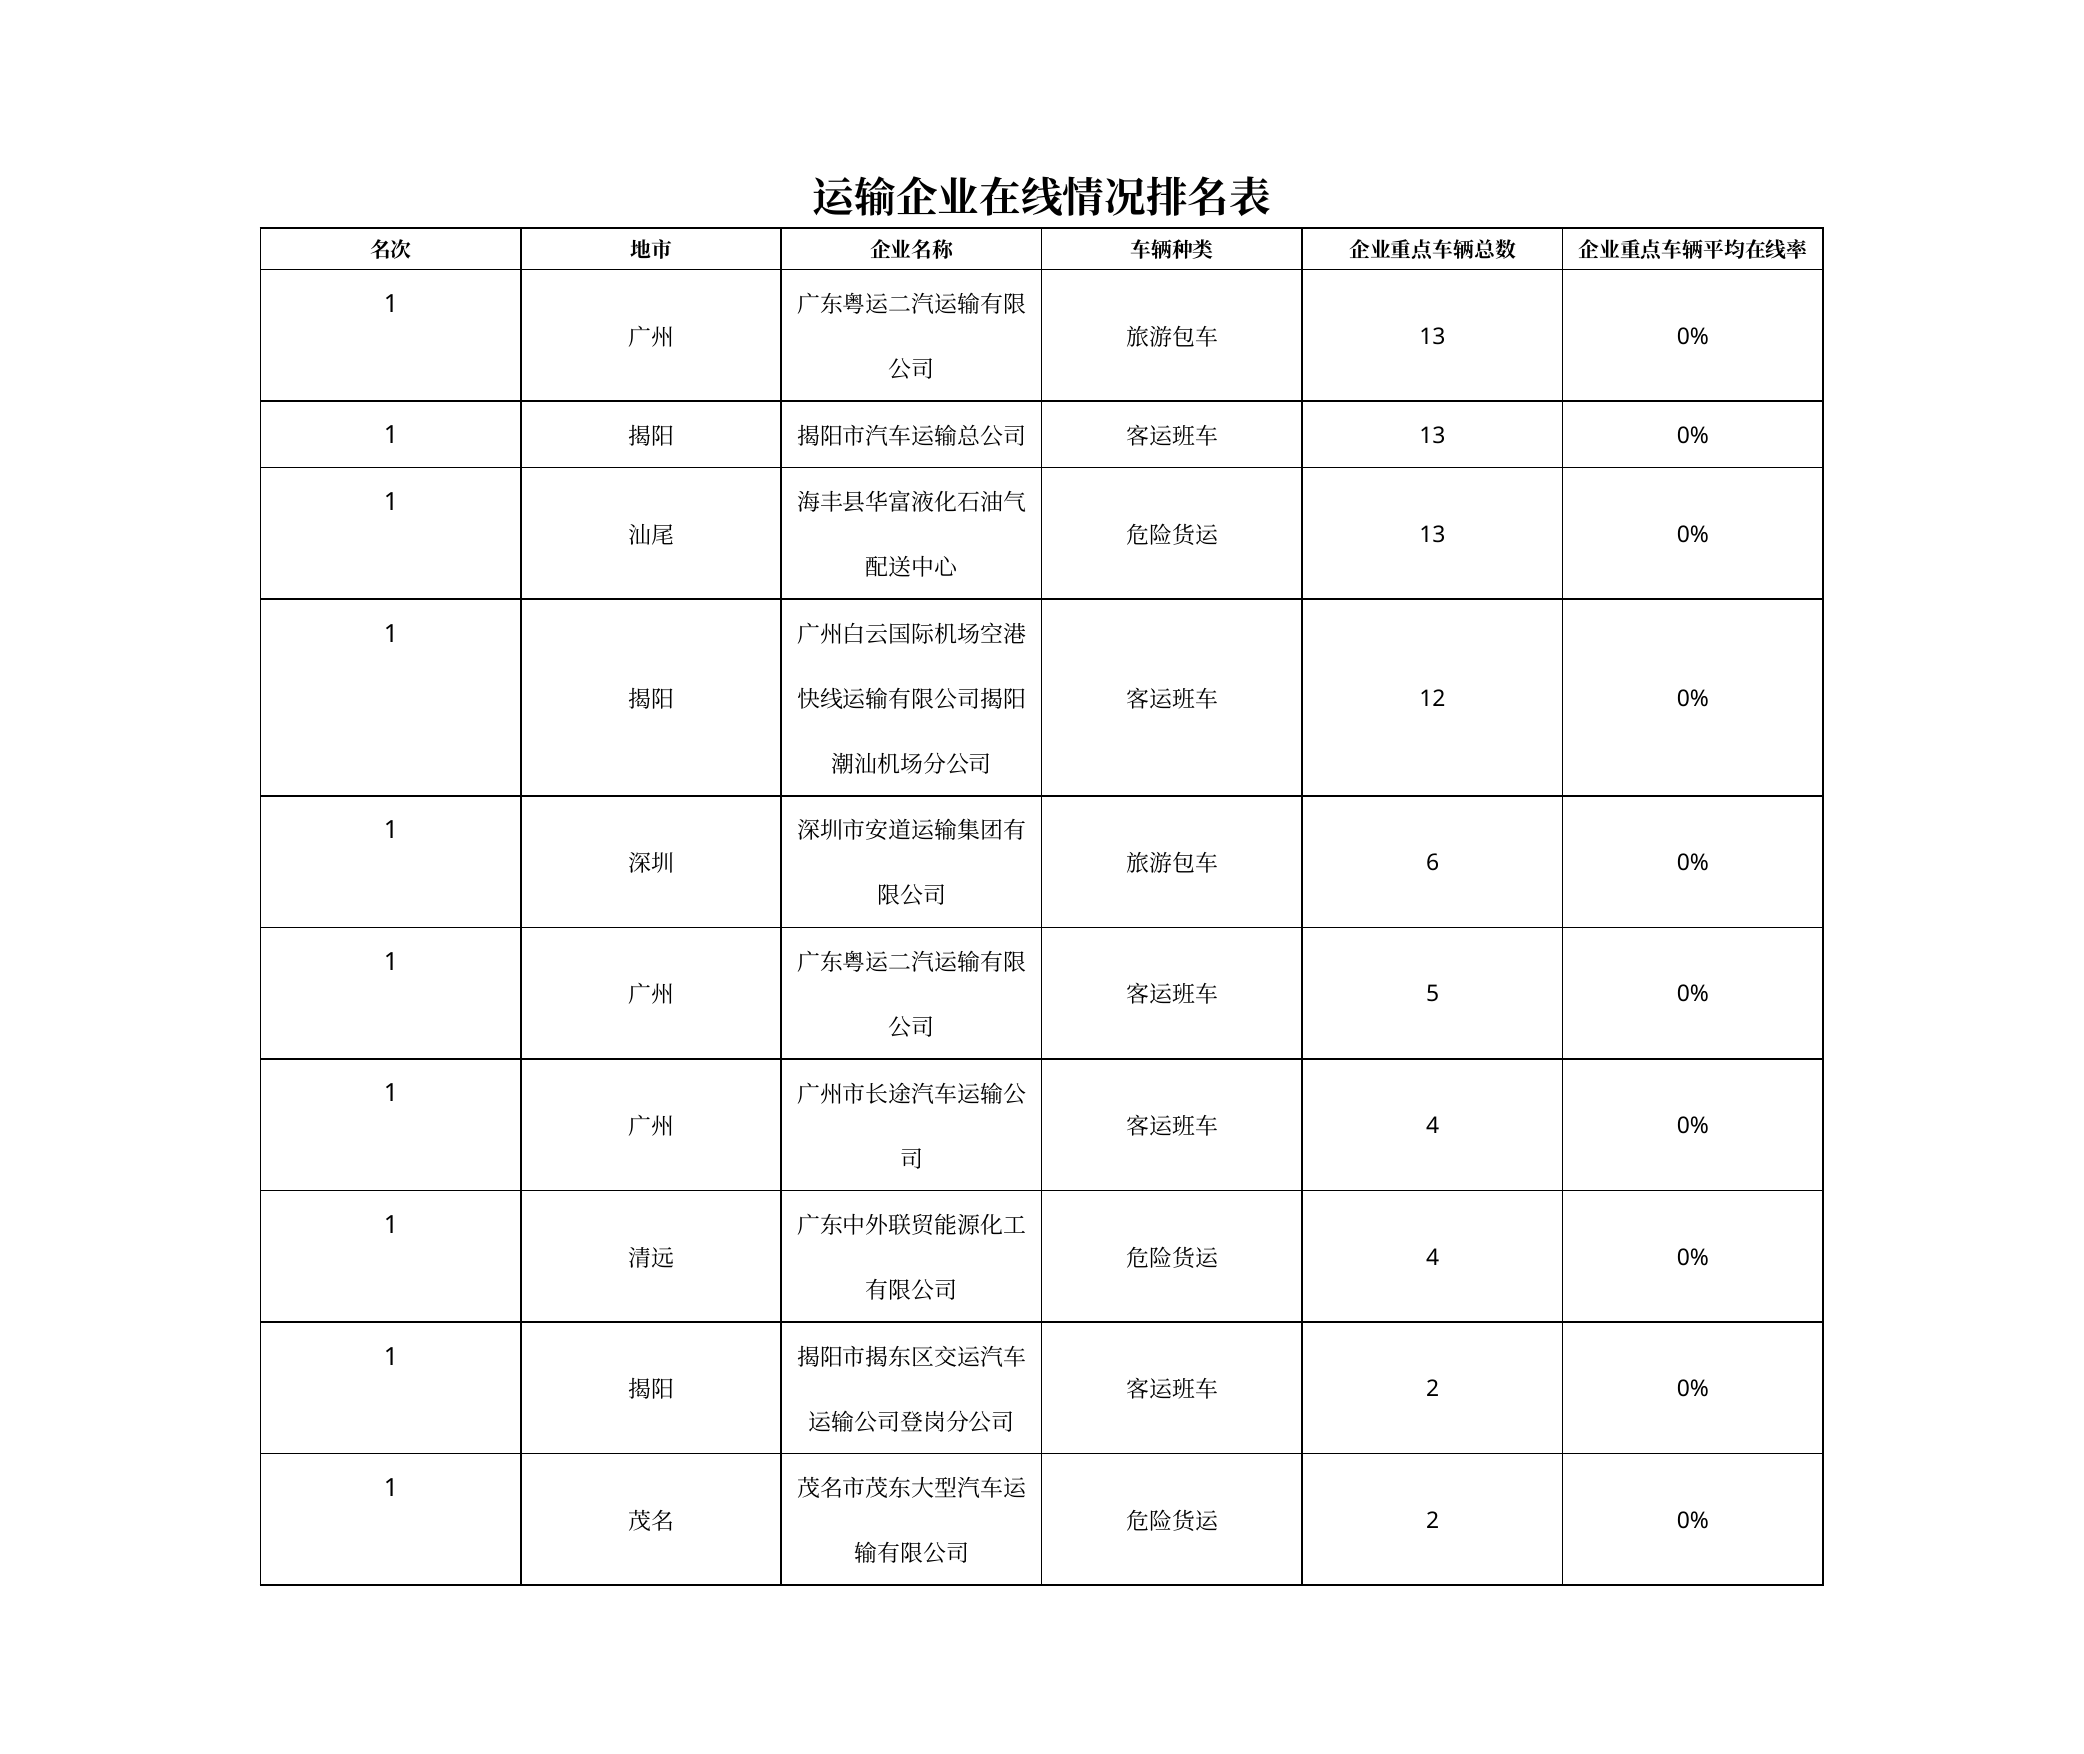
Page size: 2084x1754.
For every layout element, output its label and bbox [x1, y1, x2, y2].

table_cell [261, 600, 520, 795]
table_header [782, 229, 1041, 269]
table_cell [522, 468, 780, 598]
table_cell [782, 1060, 1041, 1189]
table_cell [522, 600, 780, 795]
table_cell [782, 402, 1041, 467]
table_cell [1563, 797, 1822, 926]
table_cell [1042, 1060, 1301, 1189]
table_cell [1042, 468, 1301, 598]
table_cell [1303, 1454, 1562, 1584]
table_cell [782, 468, 1041, 598]
table_header [1303, 229, 1562, 269]
table_cell [782, 1454, 1041, 1584]
table_cell [522, 402, 780, 467]
table_cell [1563, 1323, 1822, 1453]
table_cell [1042, 402, 1301, 467]
table_cell [782, 270, 1041, 400]
table_cell [1563, 270, 1822, 400]
table_header [261, 229, 520, 269]
table_cell [1303, 797, 1562, 926]
table_cell [522, 1191, 780, 1321]
table_cell [1042, 797, 1301, 926]
table_cell [1042, 1454, 1301, 1584]
table_cell [261, 928, 520, 1058]
table_cell [1042, 1191, 1301, 1321]
table_cell [1563, 1060, 1822, 1189]
table_cell [261, 1191, 520, 1321]
table_cell [782, 797, 1041, 926]
table_cell [261, 797, 520, 926]
table_cell [522, 270, 780, 400]
table_cell [1303, 468, 1562, 598]
table_cell [261, 1454, 520, 1584]
table_cell [1563, 928, 1822, 1058]
table_cell [261, 1323, 520, 1453]
table_cell [522, 1323, 780, 1453]
table_cell [261, 468, 520, 598]
table_cell [522, 1454, 780, 1584]
table_cell [522, 928, 780, 1058]
table_cell [261, 1060, 520, 1189]
table_cell [1042, 270, 1301, 400]
table_cell [522, 797, 780, 926]
table_cell [1303, 1323, 1562, 1453]
table_cell [1563, 468, 1822, 598]
table_cell [1563, 402, 1822, 467]
table_header [1563, 229, 1822, 269]
table_cell [261, 402, 520, 467]
table_cell [1303, 270, 1562, 400]
table_cell [782, 928, 1041, 1058]
table_cell [1042, 928, 1301, 1058]
table_cell [1563, 1191, 1822, 1321]
table_cell [1303, 402, 1562, 467]
table_cell [1303, 1060, 1562, 1189]
table_header [1042, 229, 1301, 269]
table_cell [1042, 600, 1301, 795]
table_cell [782, 600, 1041, 795]
table_cell [1563, 1454, 1822, 1584]
table_header [522, 229, 780, 269]
table_cell [1042, 1323, 1301, 1453]
table_cell [1303, 600, 1562, 795]
table_cell [782, 1191, 1041, 1321]
table_cell [1563, 600, 1822, 795]
table_cell [522, 1060, 780, 1189]
table_cell [1303, 928, 1562, 1058]
table_cell [782, 1323, 1041, 1453]
table_cell [261, 270, 520, 400]
table_cell [1303, 1191, 1562, 1321]
